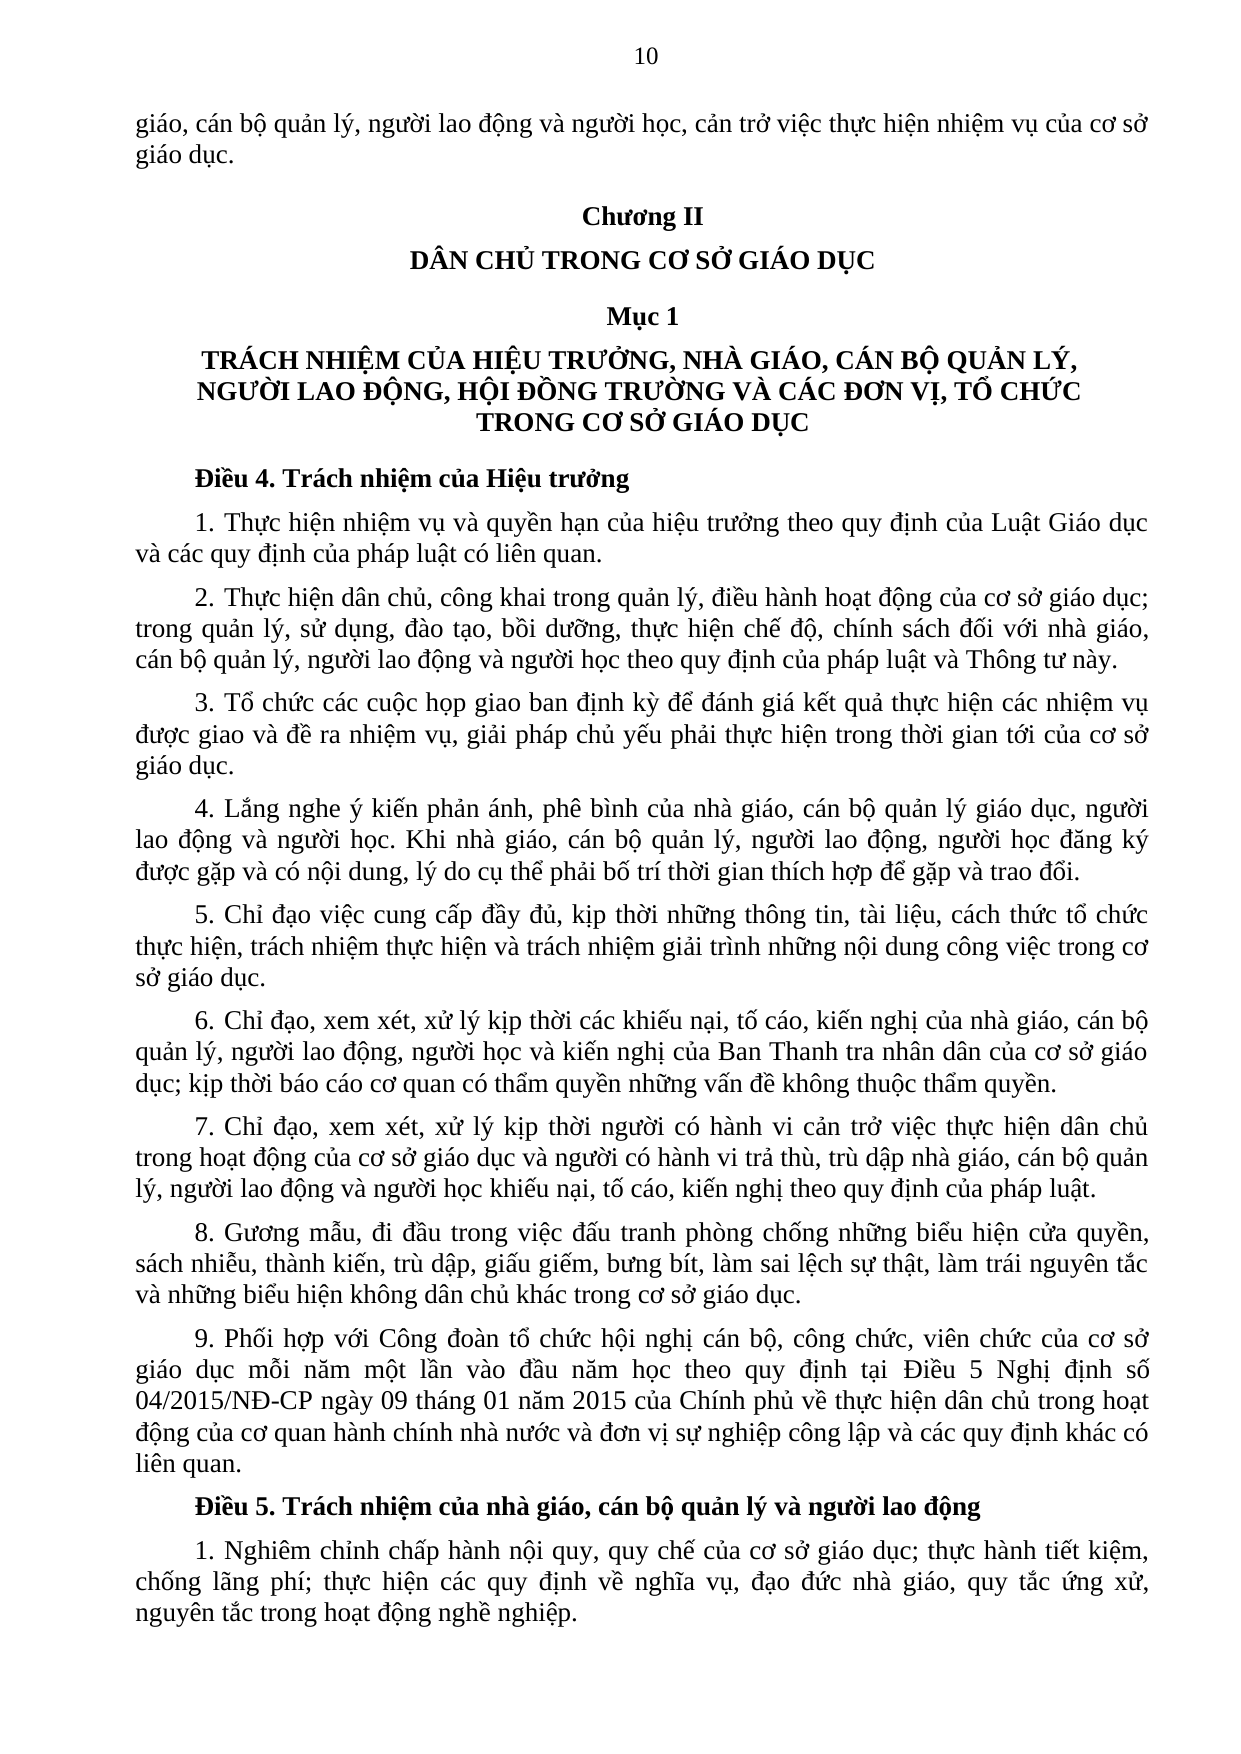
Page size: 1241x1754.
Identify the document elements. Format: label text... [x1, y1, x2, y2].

list Thực hiện nhiệm vụ và quyền hạn của hiệu trưởng theo quy định của Luật Giáo dục và các quy định của pháp luật có liên quan. [135, 506, 1150, 568]
text Chương II [135, 200, 1150, 231]
text Mục 1 [135, 300, 1150, 331]
text Điều 5. Trách nhiệm của nhà giáo, cán bộ quản lý và người lao động [135, 1490, 1150, 1522]
list Thực hiện dân chủ, công khai trong quản lý, điều hành hoạt động của cơ sở giáo dục; trong quản lý, sử dụng, đào tạo, bồi dưỡng, thực hiện chế độ, chính sách đối với nhà giáo, cán bộ quản lý, người lao động và người học theo quy định của pháp luật và Thông tư này. [135, 581, 1150, 674]
list Phối hợp với Công đoàn tổ chức hội nghị cán bộ, công chức, viên chức của cơ sở giáo dục mỗi năm một lần vào đầu năm học theo quy định tại Điều 5 Nghị định số 04/2015/NĐ-CP ngày 09 tháng 01 năm 2015 của Chính phủ về thực hiện dân chủ trong hoạt động của cơ quan hành chính nhà nước và đơn vị sự nghiệp công lập và các quy định khác có liên quan. [135, 1322, 1150, 1478]
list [135, 107, 1150, 169]
text Điều 4. Trách nhiệm của Hiệu trưởng [135, 462, 1150, 493]
text DÂN CHỦ TRONG CƠ SỞ GIÁO DỤC [135, 244, 1150, 275]
list Gương mẫu, đi đầu trong việc đấu tranh phòng chống những biểu hiện cửa quyền, sách nhiễu, thành kiến, trù dập, giấu giếm, bưng bít, làm sai lệch sự thật, làm trái nguyên tắc và những biểu hiện không dân chủ khác trong cơ sở giáo dục. [135, 1216, 1150, 1310]
list Chỉ đạo, xem xét, xử lý kịp thời người có hành vi cản trở việc thực hiện dân chủ trong hoạt động của cơ sở giáo dục và người có hành vi trả thù, trù dập nhà giáo, cán bộ quản lý, người lao động và người học khiếu nại, tố cáo, kiến nghị theo quy định của pháp luật. [135, 1110, 1150, 1204]
list Tổ chức các cuộc họp giao ban định kỳ để đánh giá kết quả thực hiện các nhiệm vụ được giao và đề ra nhiệm vụ, giải pháp chủ yếu phải thực hiện trong thời gian tới của cơ sở giáo dục. [135, 687, 1150, 780]
list Chỉ đạo, xem xét, xử lý kịp thời các khiếu nại, tố cáo, kiến nghị của nhà giáo, cán bộ quản lý, người lao động, người học và kiến nghị của Ban Thanh tra nhân dân của cơ sở giáo dục; kịp thời báo cáo cơ quan có thẩm quyền những vấn đề không thuộc thẩm quyền. [135, 1004, 1150, 1098]
list Chỉ đạo việc cung cấp đầy đủ, kịp thời những thông tin, tài liệu, cách thức tổ chức thực hiện, trách nhiệm thực hiện và trách nhiệm giải trình những nội dung công việc trong cơ sở giáo dục. [135, 898, 1150, 992]
list Lắng nghe ý kiến phản ánh, phê bình của nhà giáo, cán bộ quản lý giáo dục, người lao động và người học. Khi nhà giáo, cán bộ quản lý, người lao động, người học đăng ký được gặp và có nội dung, lý do cụ thể phải bố trí thời gian thích hợp để gặp và trao đổi. [135, 792, 1150, 886]
text TRÁCH NHIỆM CỦA HIỆU TRƯỞNG, NHÀ GIÁO, CÁN BỘ QUẢN LÝ, NGƯỜI LAO ĐỘNG, HỘI ĐỒNG TRƯỜNG VÀ CÁC ĐƠN VỊ, TỔ CHỨC TRONG CƠ SỞ GIÁO DỤC [135, 344, 1150, 437]
list Nghiêm chỉnh chấp hành nội quy, quy chế của cơ sở giáo dục; thực hành tiết kiệm, chống lãng phí; thực hiện các quy định về nghĩa vụ, đạo đức nhà giáo, quy tắc ứng xử, nguyên tắc trong hoạt động nghề nghiệp. [135, 1534, 1150, 1627]
